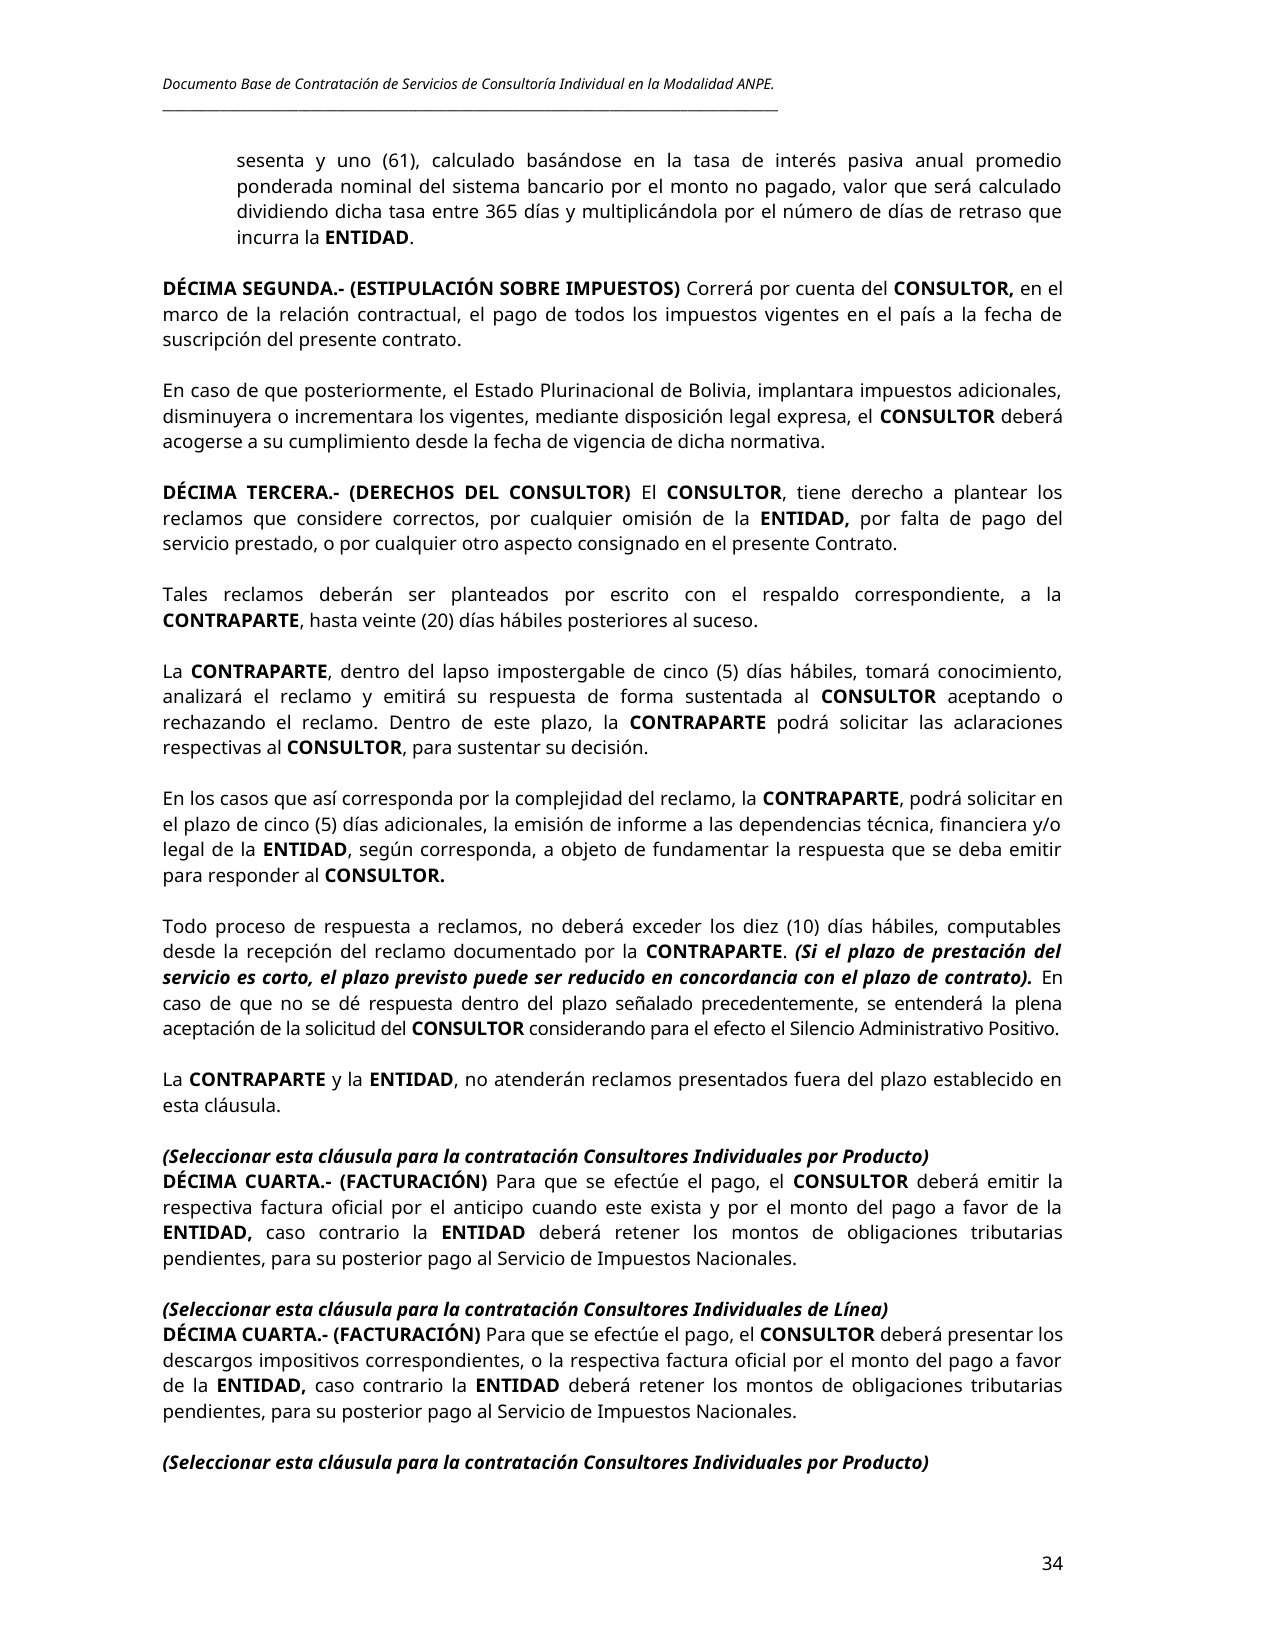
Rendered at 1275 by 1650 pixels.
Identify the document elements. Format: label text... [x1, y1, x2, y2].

text En caso de que posteriormente, el Estado Plurinacional de Bolivia, implantara impuestos adicionales, disminuyera o incrementara los vigentes, mediante disposición legal expresa, el CONSULTOR deberá acogerse a su cumplimiento desde la fecha de vigencia de dicha normativa. [162, 377, 1063, 454]
text Tales reclamos deberán ser planteados por escrito con el respaldo correspondiente, a la CONTRAPARTE, hasta veinte (20) días hábiles posteriores al suceso. [162, 582, 1063, 633]
text DÉCIMA CUARTA.- (FACTURACIÓN) Para que se efectúe el pago, el CONSULTOR deberá presentar los descargos impositivos correspondientes, o la respectiva factura oficial por el monto del pago a favor de la ENTIDAD, caso contrario la ENTIDAD deberá retener los montos de obligaciones tributarias pendientes, para su posterior pago al Servicio de Impuestos Nacionales. [162, 1322, 1063, 1424]
text DÉCIMA SEGUNDA.- (ESTIPULACIÓN SOBRE IMPUESTOS) Correrá por cuenta del CONSULTOR, en el marco de la relación contractual, el pago de todos los impuestos vigentes en el país a la fecha de suscripción del presente contrato. [162, 275, 1063, 352]
text (Seleccionar esta cláusula para la contratación Consultores Individuales por Producto) [162, 1143, 1063, 1168]
text En los casos que así corresponda por la complejidad del reclamo, la CONTRAPARTE, podrá solicitar en el plazo de cinco (5) días adicionales, la emisión de informe a las dependencias técnica, financiera y/o legal de la ENTIDAD, según corresponda, a objeto de fundamentar la respuesta que se deba emitir para responder al CONSULTOR. [162, 786, 1063, 888]
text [236, 148, 1063, 250]
text Todo proceso de respuesta a reclamos, no deberá exceder los diez (10) días hábiles, computables desde la recepción del reclamo documentado por la CONTRAPARTE. (Si el plazo de prestación del servicio es corto, el plazo previsto puede ser reducido en concordancia con el plazo de contrato). En caso de que no se dé respuesta dentro del plazo señalado precedentemente, se entenderá la plena aceptación de la solicitud del CONSULTOR considerando para el efecto el Silencio Administrativo Positivo. [162, 913, 1063, 1041]
text DÉCIMA TERCERA.- (DERECHOS DEL CONSULTOR) El CONSULTOR, tiene derecho a plantear los reclamos que considere correctos, por cualquier omisión de la ENTIDAD, por falta de pago del servicio prestado, o por cualquier otro aspecto consignado en el presente Contrato. [162, 479, 1063, 556]
text DÉCIMA CUARTA.- (FACTURACIÓN) Para que se efectúe el pago, el CONSULTOR deberá emitir la respectiva factura oficial por el anticipo cuando este exista y por el monto del pago a favor de la ENTIDAD, caso contrario la ENTIDAD deberá retener los montos de obligaciones tributarias pendientes, para su posterior pago al Servicio de Impuestos Nacionales. [162, 1168, 1063, 1271]
text (Seleccionar esta cláusula para la contratación Consultores Individuales de Línea) [162, 1296, 1063, 1322]
text La CONTRAPARTE, dentro del lapso impostergable de cinco (5) días hábiles, tomará conocimiento, analizará el reclamo y emitirá su respuesta de forma sustentada al CONSULTOR aceptando o rechazando el reclamo. Dentro de este plazo, la CONTRAPARTE podrá solicitar las aclaraciones respectivas al CONSULTOR, para sustentar su decisión. [162, 658, 1063, 760]
text La CONTRAPARTE y la ENTIDAD, no atenderán reclamos presentados fuera del plazo establecido en esta cláusula. [162, 1066, 1063, 1117]
text (Seleccionar esta cláusula para la contratación Consultores Individuales por Producto) [162, 1449, 1063, 1475]
